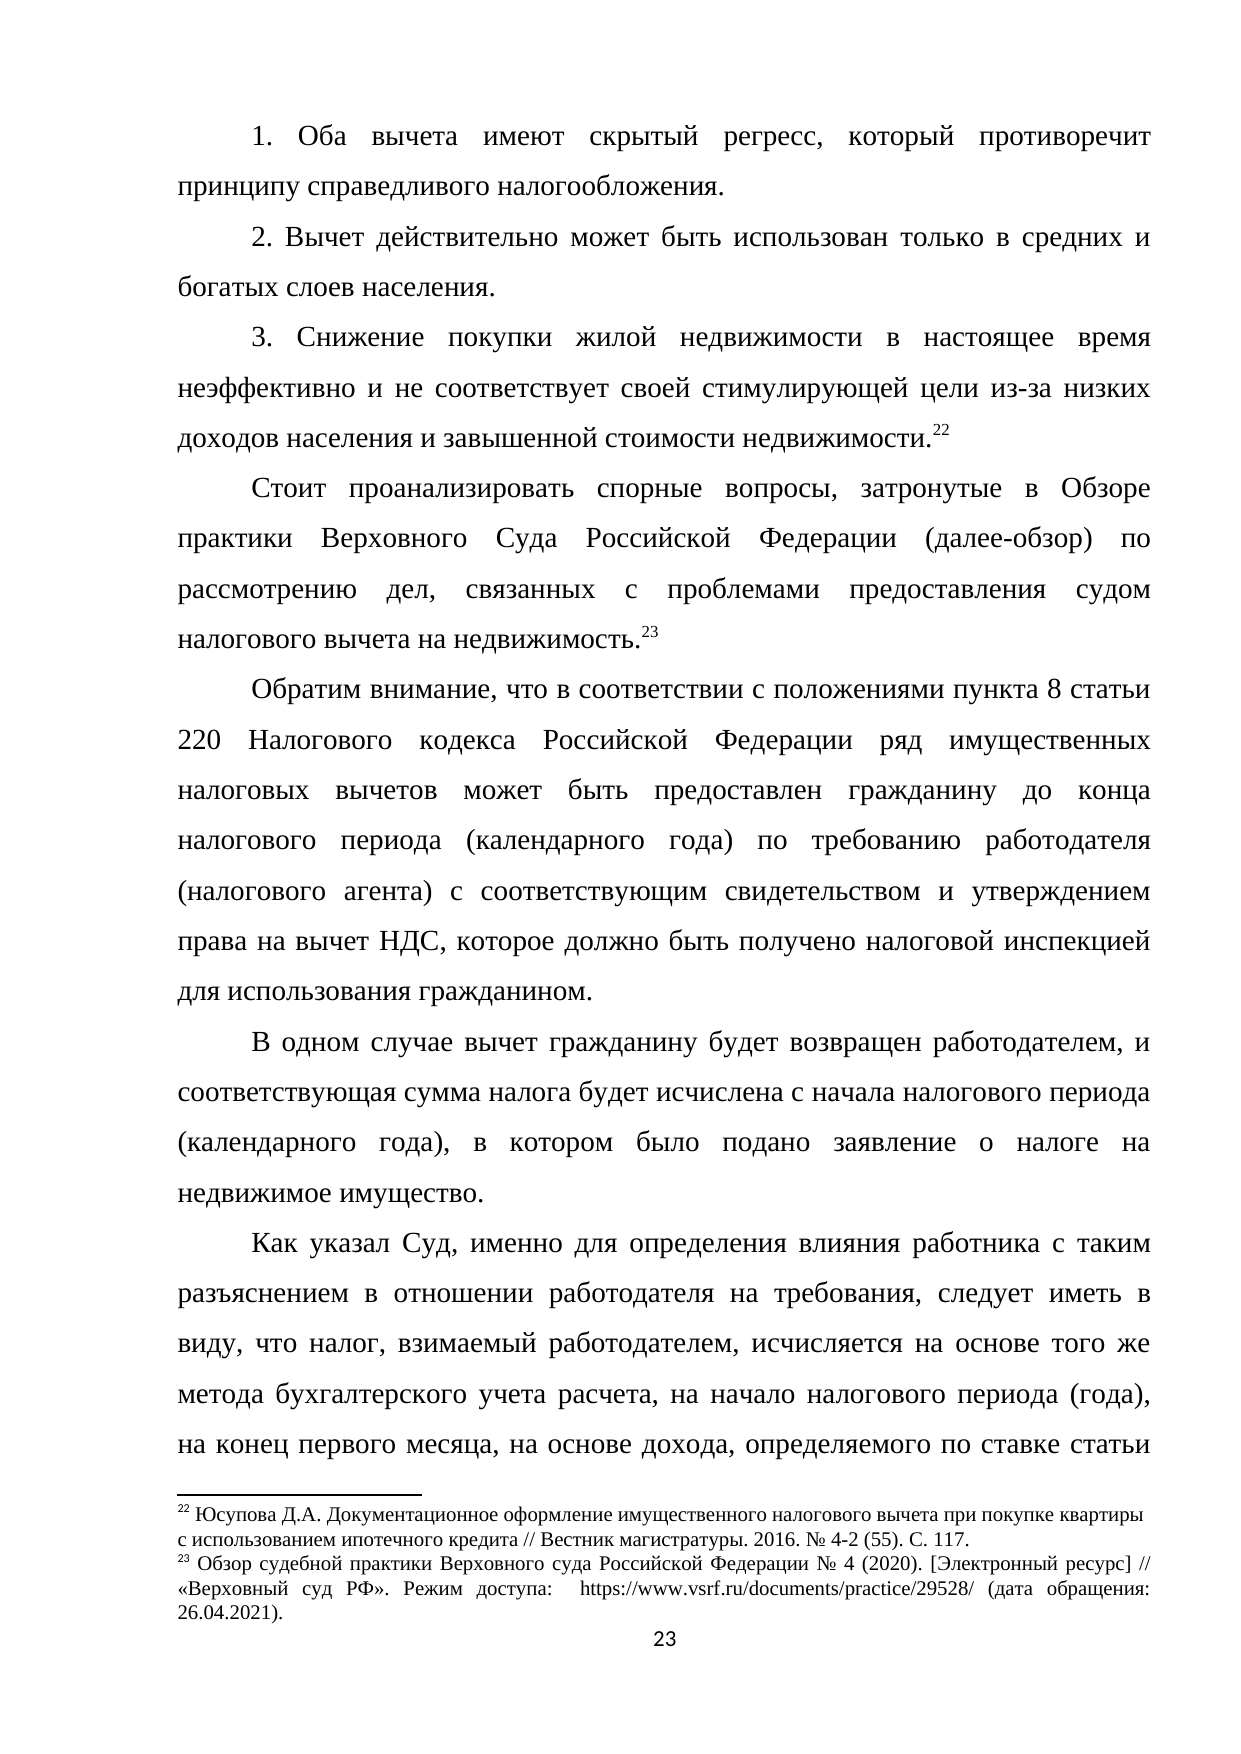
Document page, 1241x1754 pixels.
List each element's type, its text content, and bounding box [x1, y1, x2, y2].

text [177, 1225, 1152, 1460]
text В одном случае вычет гражданину будет возвращен работодателем, и соответствующая сумма налога будет исчислена с начала налогового периода (календарного года), в котором было подано заявление о налоге на недвижимое имущество. [177, 1024, 1152, 1208]
text Обратим внимание, что в соответствии с положениями пункта 8 статьи 220 Налогового кодекса Российской Федерации ряд имущественных налоговых вычетов может быть предоставлен гражданину до конца налогового периода (календарного года) по требованию работодателя (налогового агента) с соответствующим свидетельством и утверждением права на вычет НДС, которое должно быть получено налоговой инспекцией для использования гражданином. [177, 672, 1152, 1007]
text 1. Оба вычета имеют скрытый регресс, который противоречит принципу справедливого налогообложения. [177, 118, 1152, 202]
text Стоит проанализировать спорные вопросы, затронутые в Обзоре практики Верховного Суда Российской Федерации (далее-обзор) по рассмотрению дел, связанных с проблемами предоставления судом налогового вычета на недвижимость. [177, 470, 1152, 655]
text 2. Вычет действительно может быть использован только в средних и богатых слоев населения. [177, 219, 1152, 303]
text 3. Снижение покупки жилой недвижимости в настоящее время неэффективно и не соответствует своей стимулирующей цели из-за низких доходов населения и завышенной стоимости недвижимости. [177, 319, 1152, 453]
